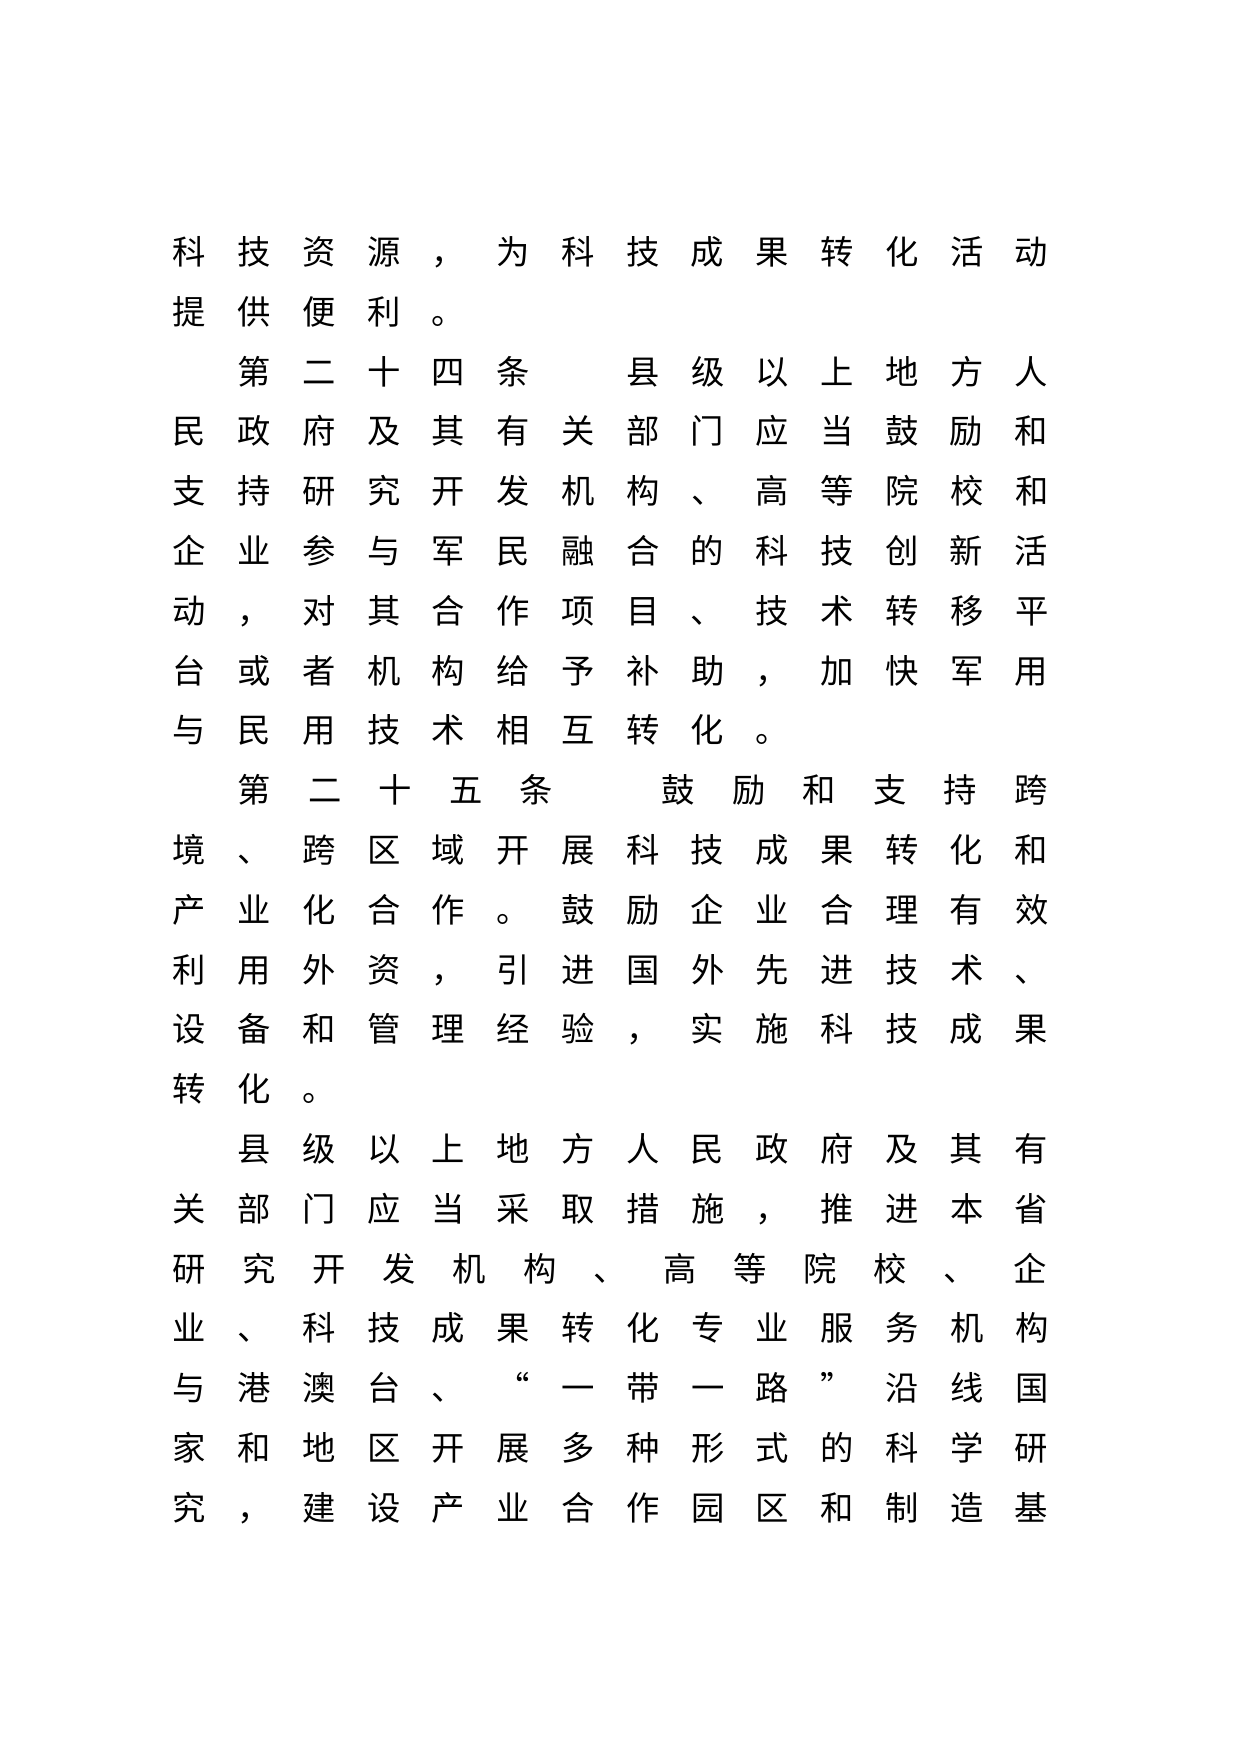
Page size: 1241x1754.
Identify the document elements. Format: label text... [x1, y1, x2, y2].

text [172, 220, 1079, 340]
text 第二十四条 县级以上地方人民政府及其有关部门应当鼓励和支持研究开发机构、高等院校和企业参与军民融合的科技创新活动，对其合作项目、技术转移平台或者机构给予补助，加快军用与民用技术相互转化。 [172, 340, 1079, 758]
text 第二十五条 鼓励和支持跨境、跨区域开展科技成果转化和产业化合作。鼓励企业合理有效利用外资，引进国外先进技术、设备和管理经验，实施科技成果转化。 [172, 758, 1079, 1117]
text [172, 1117, 1079, 1536]
